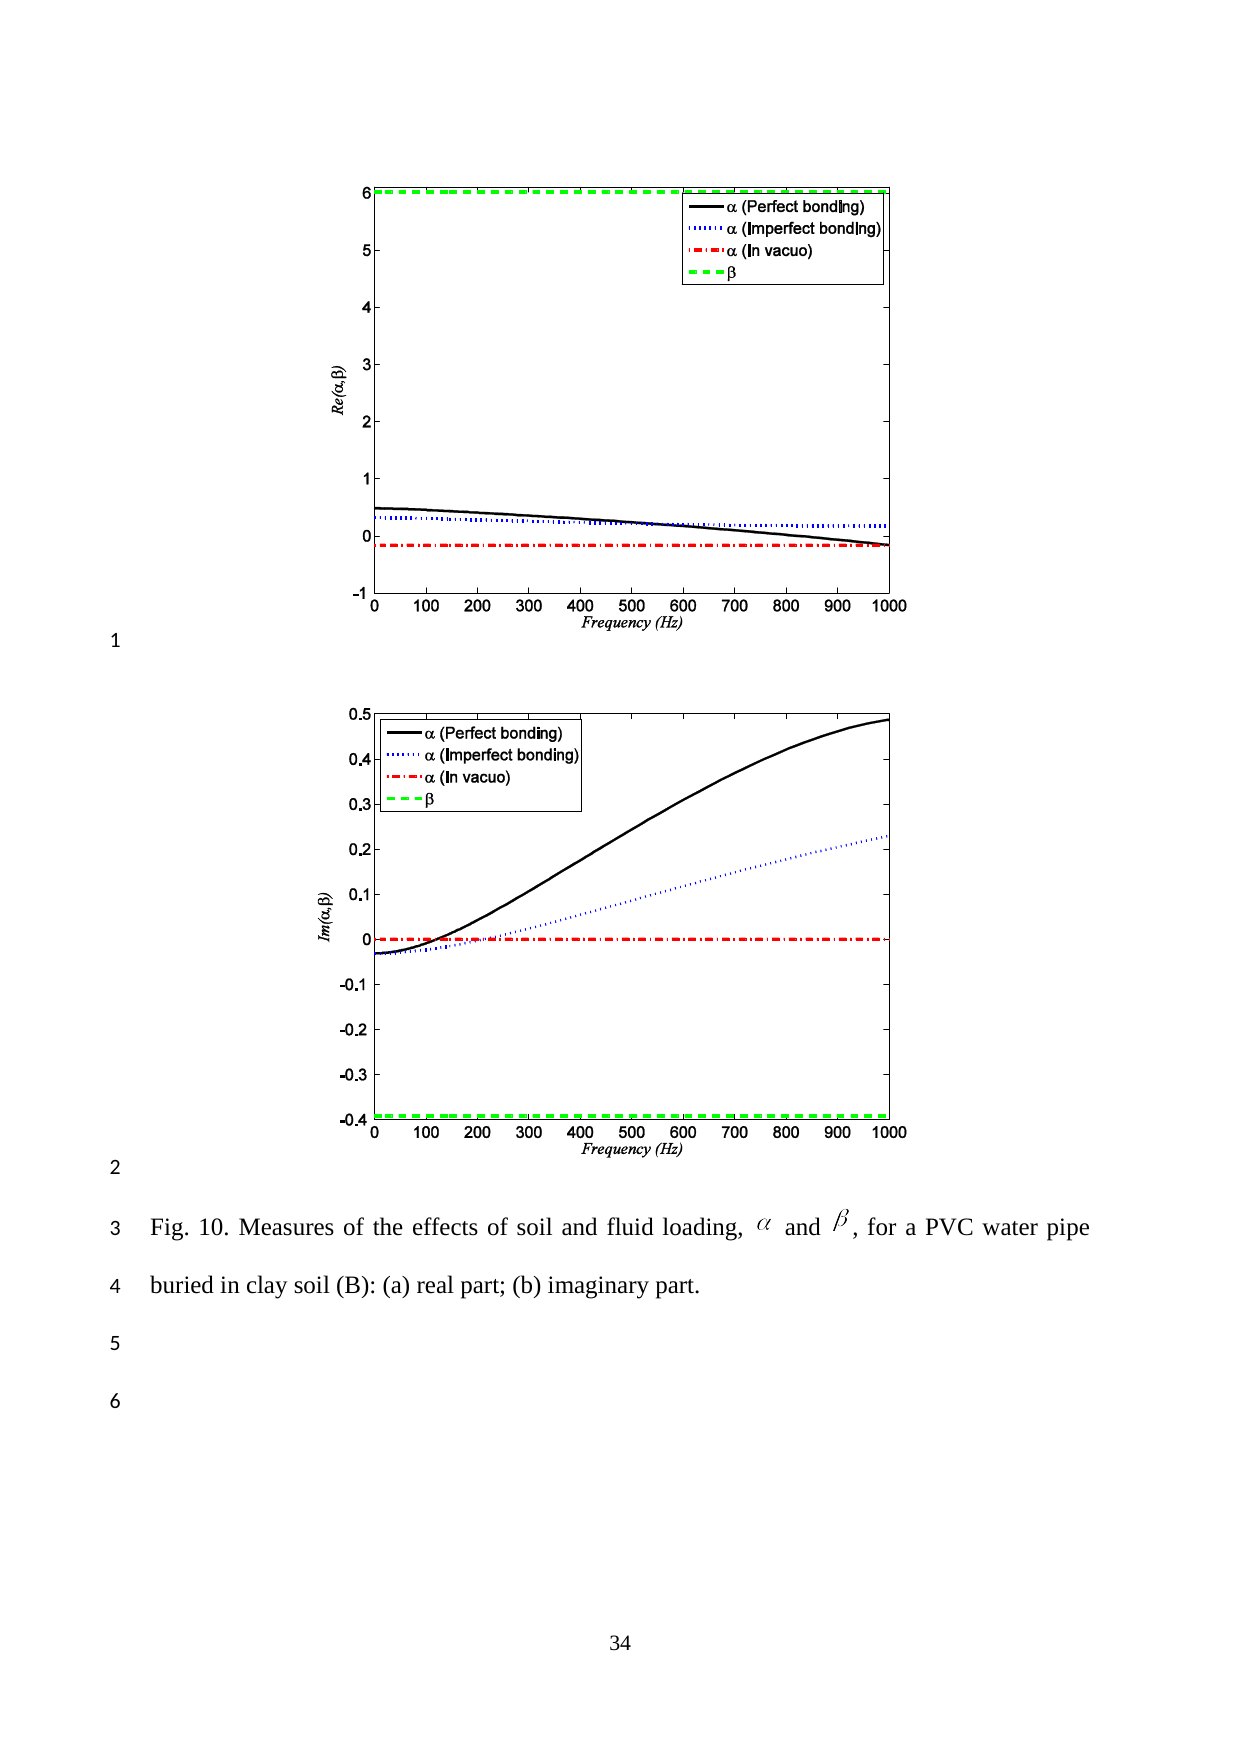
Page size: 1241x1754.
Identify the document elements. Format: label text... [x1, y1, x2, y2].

text Fig. 10. Measures of the effects of soil and fluid loading, and , for a PVC water pipe buried in clay soil (B): (a) real part; (b) imaginary part. [150, 1203, 1090, 1298]
